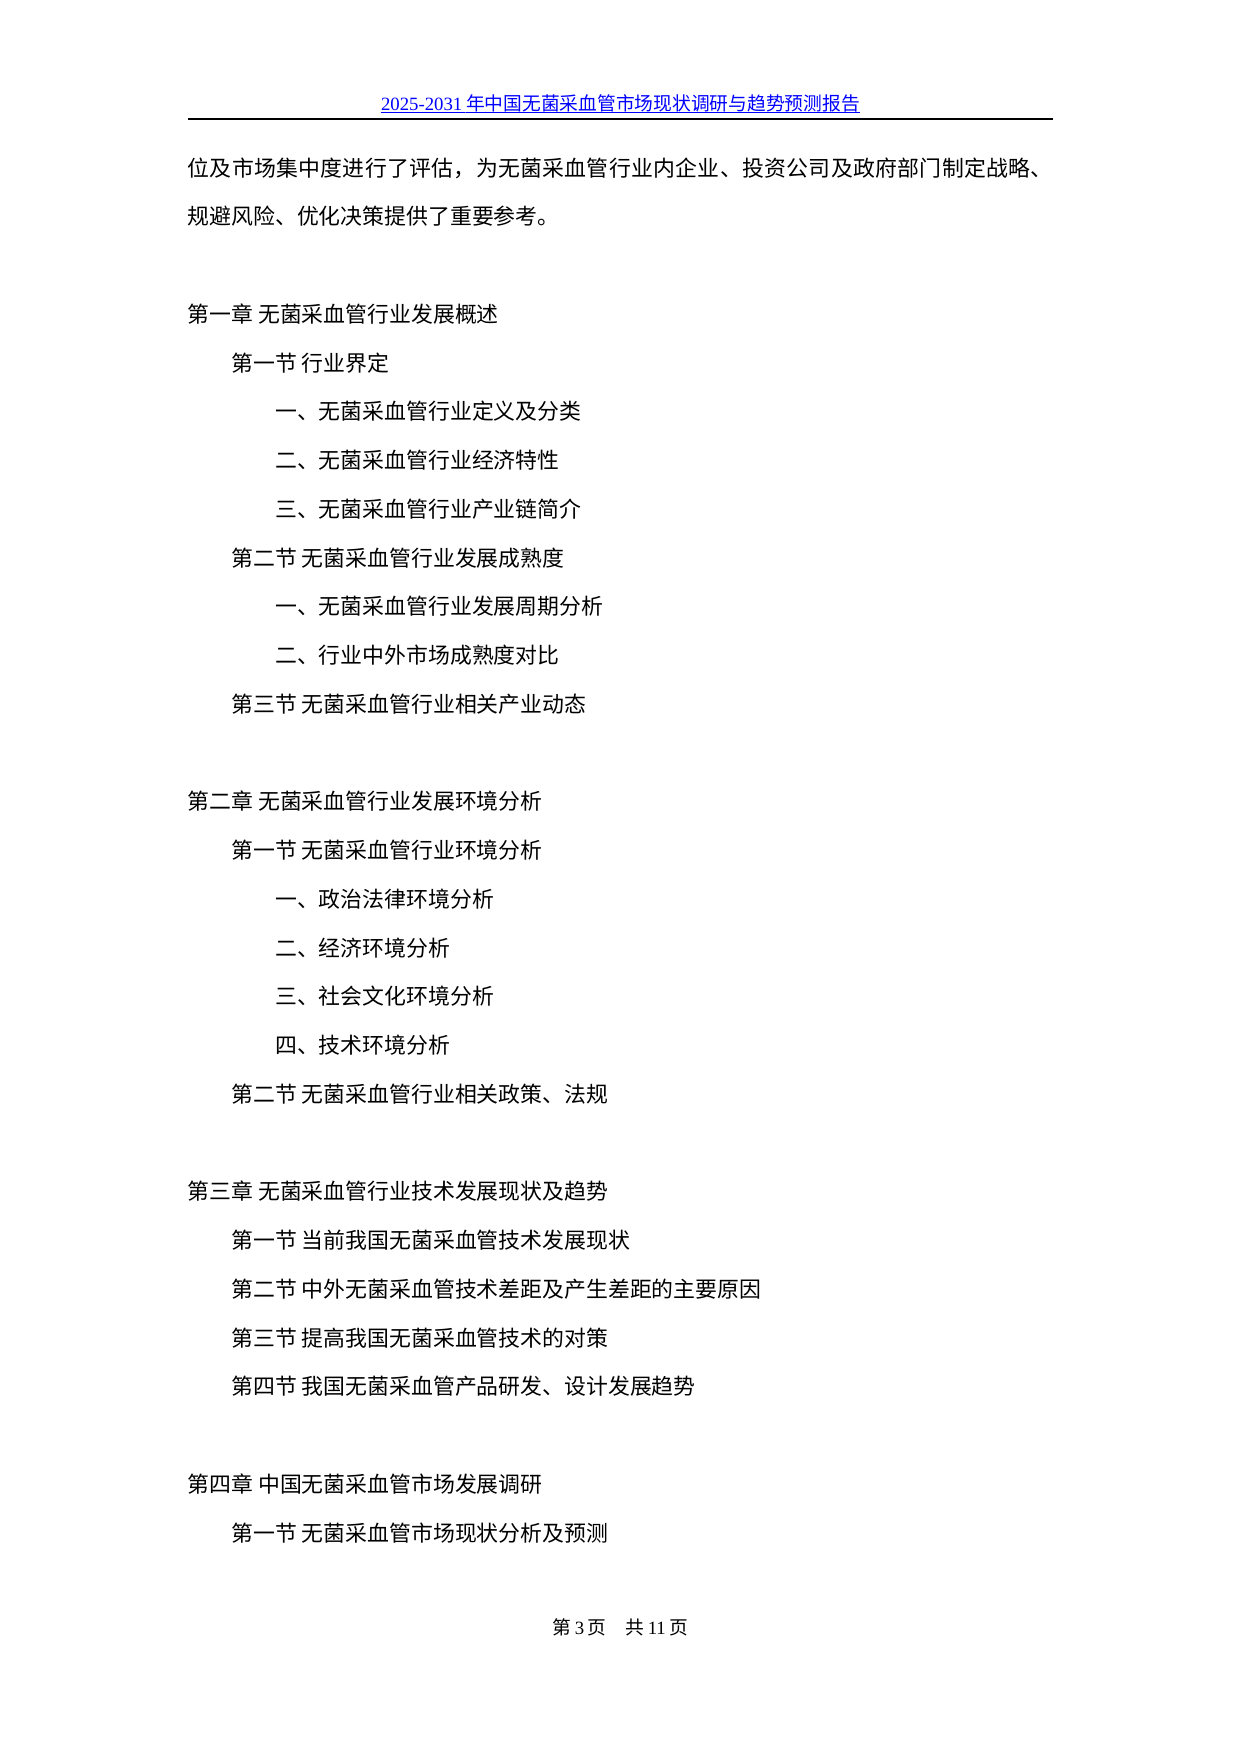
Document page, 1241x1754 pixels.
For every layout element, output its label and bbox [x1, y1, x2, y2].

text [187, 150, 1053, 1548]
